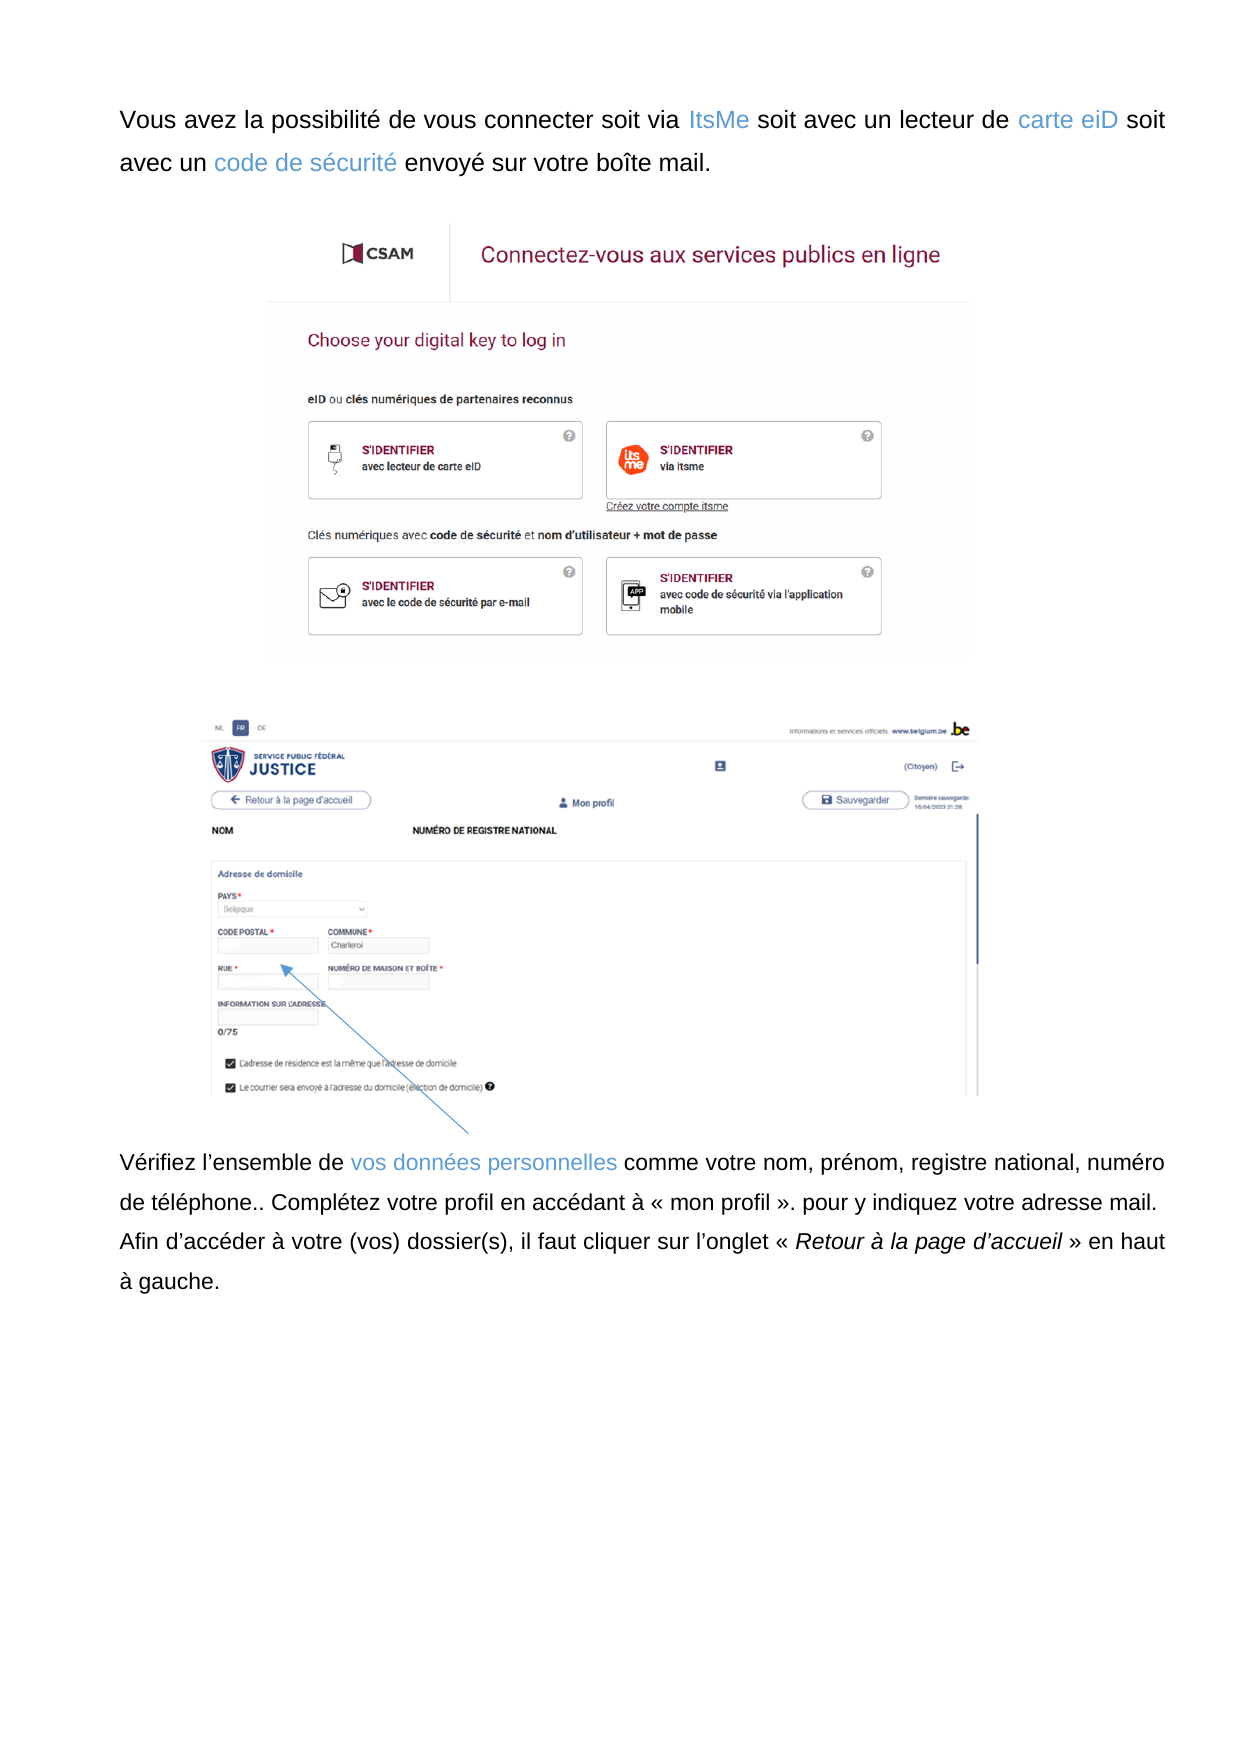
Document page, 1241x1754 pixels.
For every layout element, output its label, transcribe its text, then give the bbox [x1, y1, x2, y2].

picture [199, 716, 987, 1094]
text Vérifiez l’ensemble de vos données personnelles comme votre nom, prénom, registre national, numéro de téléphone.. Complétez votre profil en accédant à « mon profil ». pour y indiquez votre adresse mail. [119, 1149, 1165, 1215]
text Vous avez la possibilité de vous connecter soit via ItsMe soit avec un lecteur de carte eiD soit avec un code de sécurité envoyé sur votre boîte mail. [119, 104, 1165, 176]
picture [266, 223, 969, 661]
text Afin d’accéder à votre (vos) dossier(s), il faut cliquer sur l’onglet « Retour à la page d’accueil » en haut à gauche. [119, 1228, 1165, 1294]
